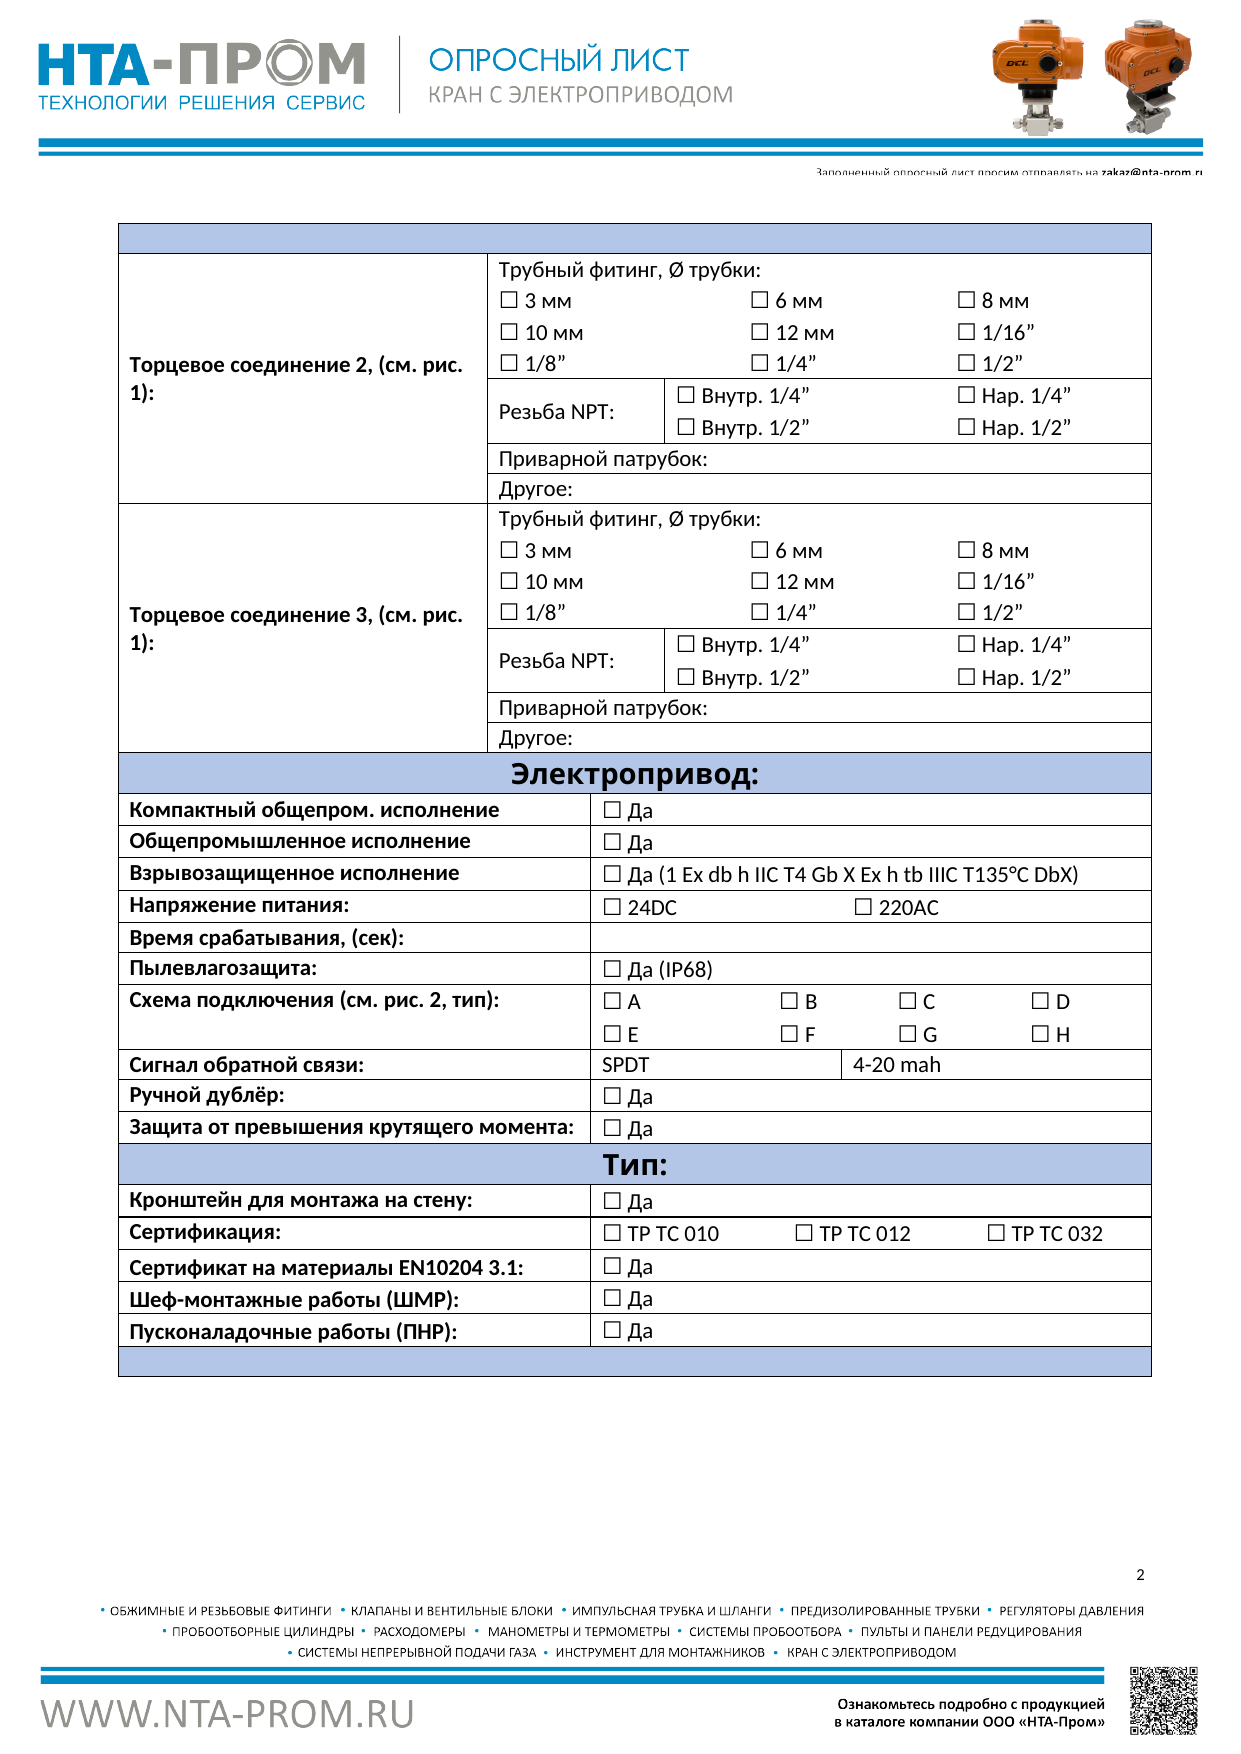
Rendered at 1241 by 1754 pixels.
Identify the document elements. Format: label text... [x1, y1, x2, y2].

table_cell Кронштейн для монтажа на стену: [119, 1185, 590, 1216]
table_cell Нар. 1/2” [945, 410, 1151, 443]
table_cell [119, 1347, 1151, 1376]
table_cell Да [591, 1185, 1151, 1216]
table_cell Трубный фитинг, Ø трубки: [488, 254, 1151, 283]
table_cell Сертификация: [119, 1218, 590, 1249]
table_cell 3 мм [488, 533, 738, 565]
table_cell Торцевое соединение 2, (см. рис. 1): [119, 254, 487, 503]
table_cell Да [591, 1250, 1151, 1281]
table_cell Нар. 1/4” [945, 379, 1151, 410]
table_cell 10 мм [488, 316, 738, 347]
table_cell Да [591, 1314, 1151, 1346]
table_cell Нар. 1/2” [945, 660, 1151, 692]
table_cell Да [591, 1282, 1151, 1313]
table_cell 12 мм [738, 565, 945, 596]
table_cell Трубный фитинг, Ø трубки: [488, 504, 1151, 533]
table_cell E [591, 1016, 768, 1049]
table_cell Схема подключения (см. рис. 2, тип): [119, 985, 590, 1049]
table_cell 4-20 mah [842, 1050, 1151, 1079]
table_cell 1/2” [945, 596, 1151, 627]
table_cell Шеф-монтажные работы (ШМР): [119, 1282, 590, 1313]
table_header [119, 224, 1151, 253]
table_cell Нар. 1/4” [945, 629, 1151, 660]
table_cell Компактный общепром. исполнение [119, 794, 590, 825]
table_cell Электропривод: [119, 753, 1151, 793]
table_cell Да [591, 794, 1151, 825]
table_cell Взрывозащищенное исполнение [119, 858, 590, 889]
table_cell 1/8” [488, 347, 738, 378]
table_cell A [591, 985, 768, 1016]
table_cell 220AC [842, 891, 1151, 922]
table_cell 1/16” [945, 565, 1151, 596]
table_cell 1/4” [738, 596, 945, 627]
table_cell Да [591, 1080, 1151, 1111]
table_cell Другое: [488, 723, 1151, 752]
table_cell Внутр. 1/4” [665, 629, 945, 660]
table_cell Да (IP68) [591, 953, 1151, 984]
table_cell Напряжение питания: [119, 891, 590, 922]
table_cell 1/16” [945, 316, 1151, 347]
table_cell Сертификат на материалы EN10204 3.1: [119, 1250, 590, 1281]
table_cell 10 мм [488, 565, 738, 596]
table_cell 1/2” [945, 347, 1151, 378]
table_cell Другое: [488, 474, 1151, 503]
table_cell Торцевое соединение 3, (см. рис. 1): [119, 504, 487, 752]
table_cell Время срабатывания, (сек): [119, 923, 590, 952]
table_cell Внутр. 1/2” [665, 410, 945, 443]
table_cell Приварной патрубок: [488, 444, 1151, 473]
table_cell C [886, 985, 1019, 1016]
table_cell ТР ТС 012 [783, 1218, 974, 1249]
picture [37, 18, 1202, 175]
table_cell ТР ТС 010 [591, 1218, 782, 1249]
table_cell B [768, 985, 886, 1016]
table_cell 6 мм [738, 283, 945, 316]
table_cell Да [591, 1112, 1151, 1143]
table_cell 1/4” [738, 347, 945, 378]
table_cell Да [591, 826, 1151, 857]
table_cell SPDT [591, 1050, 841, 1079]
table_cell H [1019, 1016, 1151, 1049]
table_cell ТР ТС 032 [975, 1218, 1151, 1249]
table_cell Ручной дублёр: [119, 1080, 590, 1111]
table_cell Общепромышленное исполнение [119, 826, 590, 857]
table_cell Резьба NPT: [488, 629, 664, 692]
table_cell Пусконаладочные работы (ПНР): [119, 1314, 590, 1346]
table_cell Внутр. 1/2” [665, 660, 945, 692]
text 2 [1136, 1564, 1152, 1584]
table_cell 8 мм [945, 533, 1151, 565]
table_cell Да (1 Ex db h IIC T4 Gb X Ex h tb IIIC T135°C DbX) [591, 858, 1151, 889]
table_cell Резьба NPT: [488, 379, 664, 443]
table_cell 8 мм [945, 283, 1151, 316]
table_cell 1/8” [488, 596, 738, 627]
table_cell Приварной патрубок: [488, 693, 1151, 722]
table_cell G [886, 1016, 1019, 1049]
table_cell 12 мм [738, 316, 945, 347]
table_cell [591, 923, 1151, 952]
table_cell Пылевлагозащита: [119, 953, 590, 984]
table_cell 24DC [591, 891, 842, 922]
table_cell Тип: [119, 1144, 1151, 1184]
table_cell Внутр. 1/4” [665, 379, 945, 410]
table_cell D [1019, 985, 1151, 1016]
table_cell 3 мм [488, 283, 738, 316]
picture [40, 1606, 1198, 1735]
table_cell F [768, 1016, 886, 1049]
table_cell 6 мм [738, 533, 945, 565]
table_cell Защита от превышения крутящего момента: [119, 1112, 590, 1143]
table_cell Сигнал обратной связи: [119, 1050, 590, 1079]
